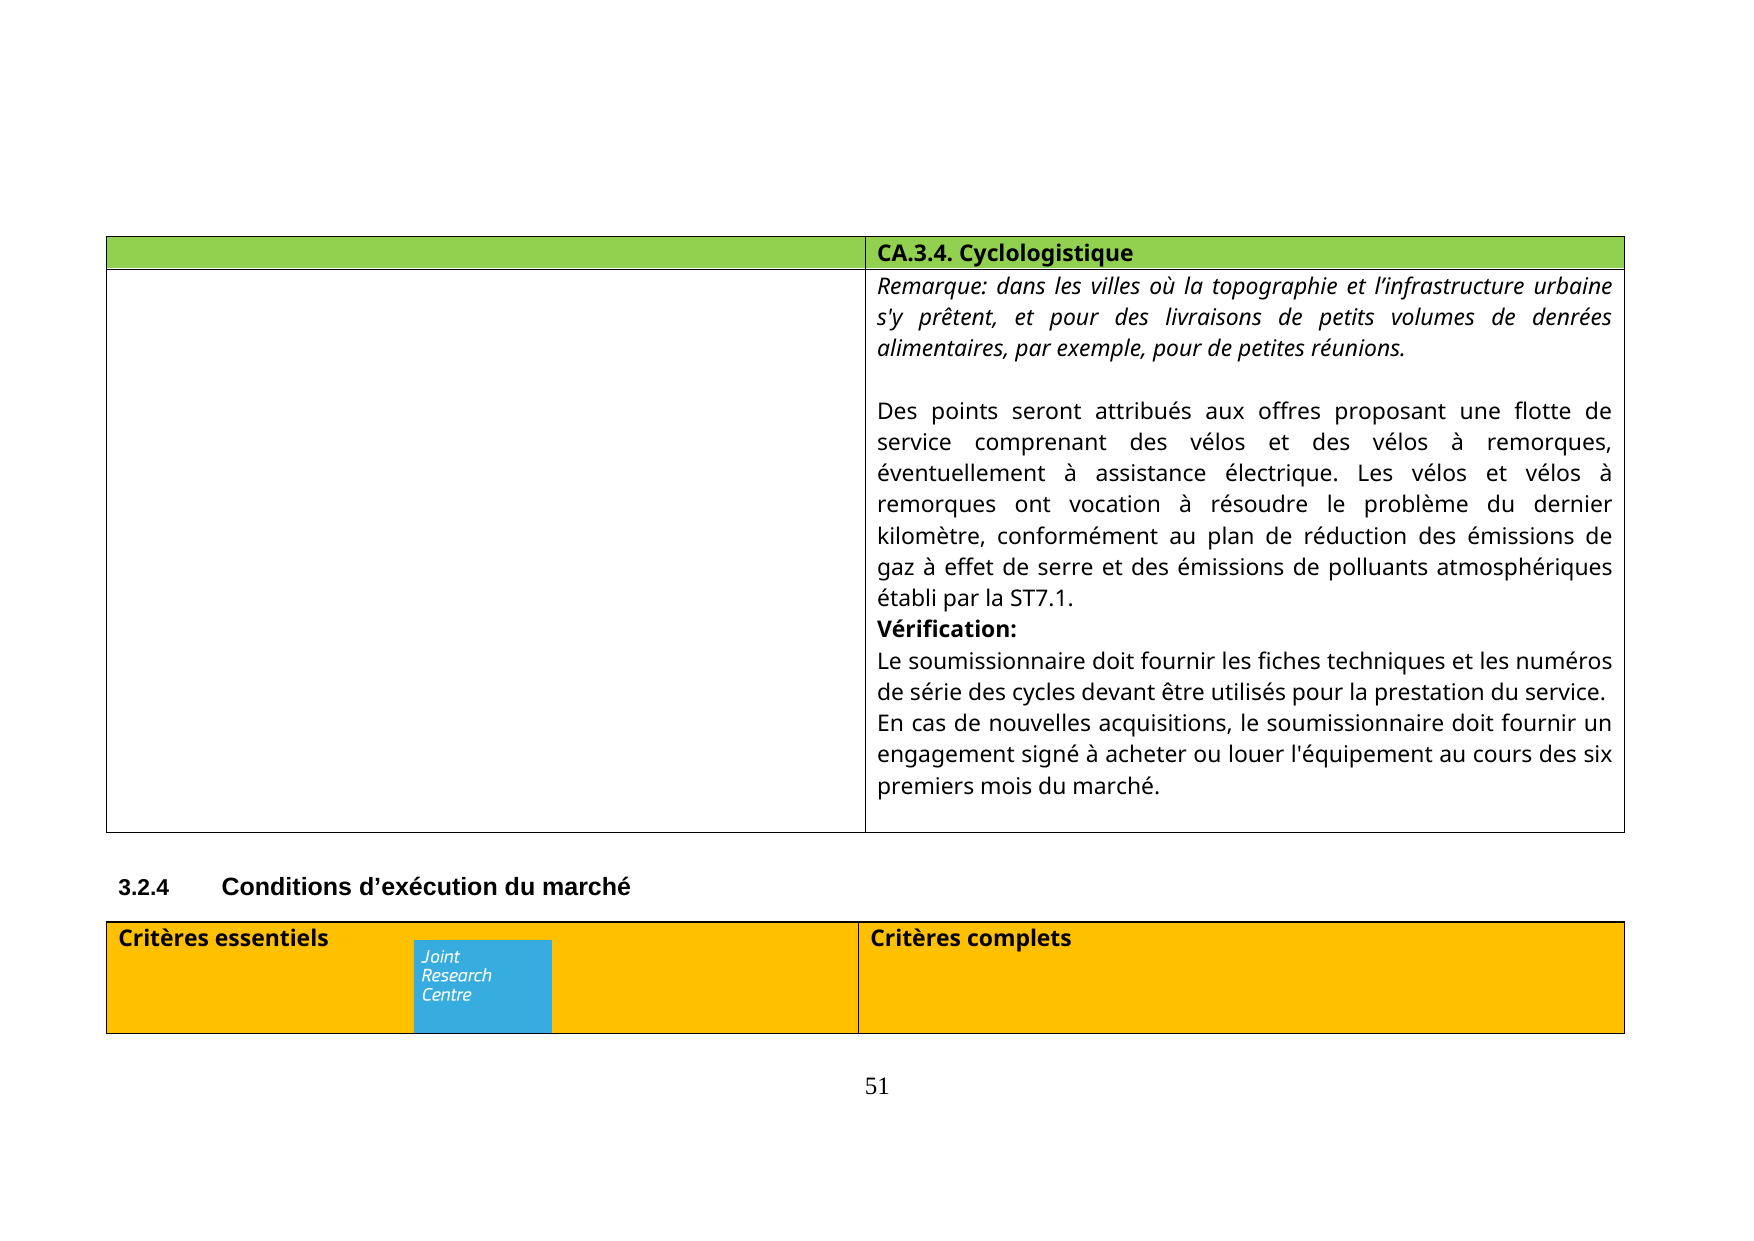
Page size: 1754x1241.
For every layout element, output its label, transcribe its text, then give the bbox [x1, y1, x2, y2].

subtitle Conditions d’exécution du marché [118, 872, 1636, 901]
table_cell CA.3.4. Cyclologistique [866, 237, 1624, 268]
picture [413, 940, 552, 1033]
table_cell Remarque: dans les villes où la topographie et l’infrastructure urbaine s'y prêtent, et pour des livraisons de petits volumes de denrées alimentaires, par exemple, pour de petites réunions. Des points seront attribués aux offres proposant une flotte de service comprenant des vélos et des vélos à remorques, éventuellement à assistance électrique. Les vélos et vélos à remorques ont vocation à résoudre le problème du dernier kilomètre, conformément au plan de réduction des émissions de gaz à effet de serre et des émissions de polluants atmosphériques établi par la ST7.1. Vérification: Le soumissionnaire doit fournir les fiches techniques et les numéros de série des cycles devant être utilisés pour la prestation du service. En cas de nouvelles acquisitions, le soumissionnaire doit fournir un engagement signé à acheter ou louer l'équipement au cours des six premiers mois du marché. [866, 270, 1624, 832]
table_header Critères complets [859, 923, 1624, 1033]
table_header Critères essentiels [107, 923, 858, 1033]
table_cell [107, 237, 865, 268]
table_cell [107, 270, 865, 832]
